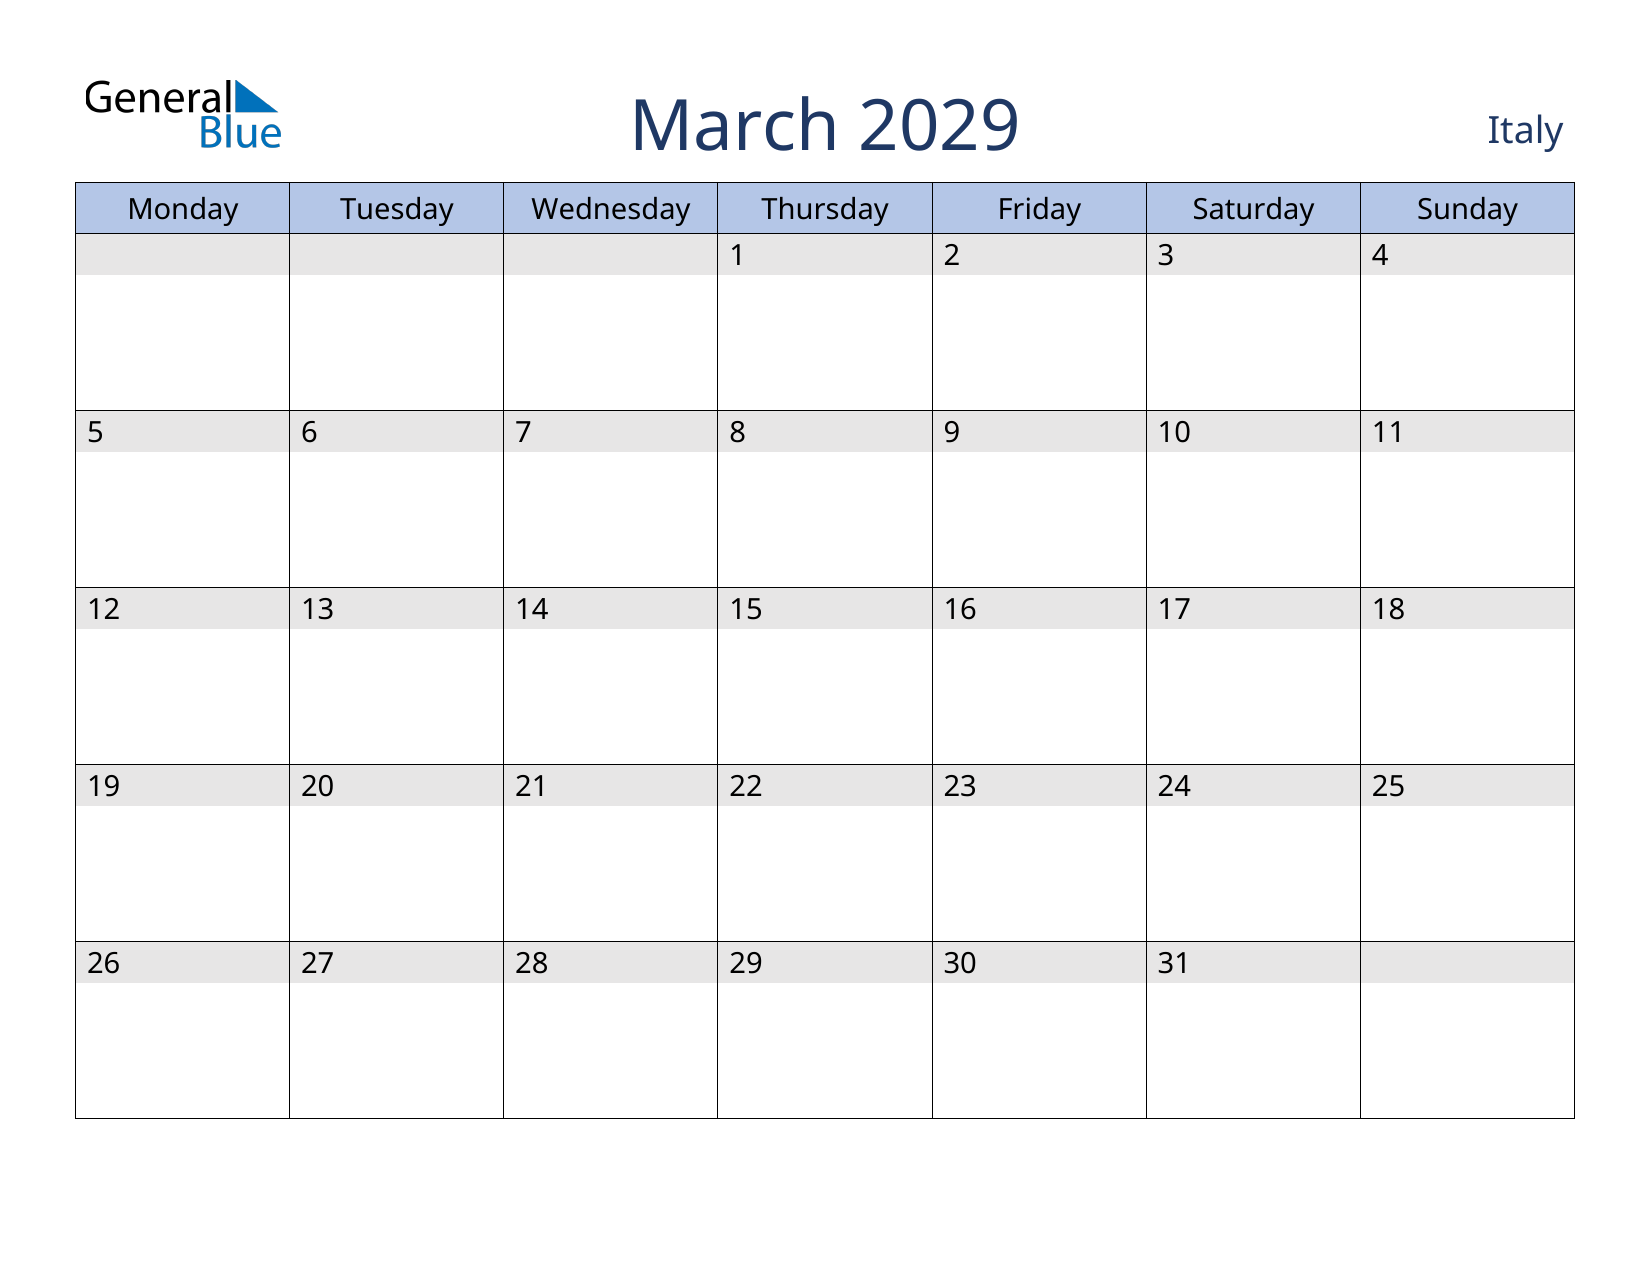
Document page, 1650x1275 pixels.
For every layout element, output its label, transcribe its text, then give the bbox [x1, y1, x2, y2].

table_cell [76, 452, 289, 587]
table_cell 21 [504, 765, 717, 806]
table_cell Tuesday [290, 183, 503, 233]
table_cell [1361, 983, 1574, 1118]
table_cell [504, 629, 717, 764]
table_cell [504, 234, 717, 275]
table_cell [1361, 629, 1574, 764]
table_cell Thursday [718, 183, 932, 233]
table_cell 28 [504, 942, 717, 983]
table_header March 2029 [504, 75, 1146, 182]
table_cell [933, 452, 1146, 587]
table_cell [718, 629, 932, 764]
table_cell [1361, 275, 1574, 410]
table_cell 24 [1147, 765, 1360, 806]
table_cell 15 [718, 588, 932, 629]
table_cell [933, 275, 1146, 410]
picture [86, 80, 281, 148]
table_cell [718, 806, 932, 941]
table_cell 19 [76, 765, 289, 806]
table_cell 1 [718, 234, 932, 275]
table_cell [718, 983, 932, 1118]
table_cell 29 [718, 942, 932, 983]
table_cell [504, 983, 717, 1118]
table_cell Wednesday [504, 183, 717, 233]
table_cell 27 [290, 942, 503, 983]
table_cell [718, 275, 932, 410]
table_cell [76, 629, 289, 764]
table_cell 2 [933, 234, 1146, 275]
table_cell 8 [718, 411, 932, 452]
table_cell 3 [1147, 234, 1360, 275]
table_cell [76, 234, 289, 275]
table_cell 17 [1147, 588, 1360, 629]
table_cell 26 [76, 942, 289, 983]
table_cell [290, 234, 503, 275]
table_cell 10 [1147, 411, 1360, 452]
table_cell [1361, 452, 1574, 587]
table_cell [1147, 275, 1360, 410]
table_cell [1147, 806, 1360, 941]
table_cell [290, 452, 503, 587]
table_cell [933, 806, 1146, 941]
table_cell 14 [504, 588, 717, 629]
table_cell [1147, 983, 1360, 1118]
table_cell 23 [933, 765, 1146, 806]
table_cell [504, 806, 717, 941]
table_cell 18 [1361, 588, 1574, 629]
table_cell [1361, 806, 1574, 941]
table_cell 12 [76, 588, 289, 629]
table_cell 16 [933, 588, 1146, 629]
table_cell [76, 806, 289, 941]
table_cell [290, 629, 503, 764]
table_cell 31 [1147, 942, 1360, 983]
table_cell [1361, 942, 1574, 983]
table_cell 25 [1361, 765, 1574, 806]
table_cell [933, 629, 1146, 764]
table_cell [504, 275, 717, 410]
table_header Italy [1146, 75, 1574, 182]
table_cell 13 [290, 588, 503, 629]
table_cell [718, 452, 932, 587]
table_cell [76, 275, 289, 410]
table_header [76, 75, 503, 182]
table_cell 7 [504, 411, 717, 452]
table_cell Monday [76, 183, 289, 233]
table_cell 11 [1361, 411, 1574, 452]
table_cell [504, 452, 717, 587]
table_cell 4 [1361, 234, 1574, 275]
table_cell Friday [933, 183, 1146, 233]
table_cell 5 [76, 411, 289, 452]
table_cell [290, 983, 503, 1118]
table_cell Saturday [1147, 183, 1360, 233]
table_cell Sunday [1361, 183, 1574, 233]
table_cell 22 [718, 765, 932, 806]
table_cell 30 [933, 942, 1146, 983]
table_cell [76, 983, 289, 1118]
table_cell [290, 275, 503, 410]
table_cell [290, 806, 503, 941]
table_cell [1147, 629, 1360, 764]
table_cell [1147, 452, 1360, 587]
table_cell 20 [290, 765, 503, 806]
table_cell 9 [933, 411, 1146, 452]
table_cell 6 [290, 411, 503, 452]
table_cell [933, 983, 1146, 1118]
